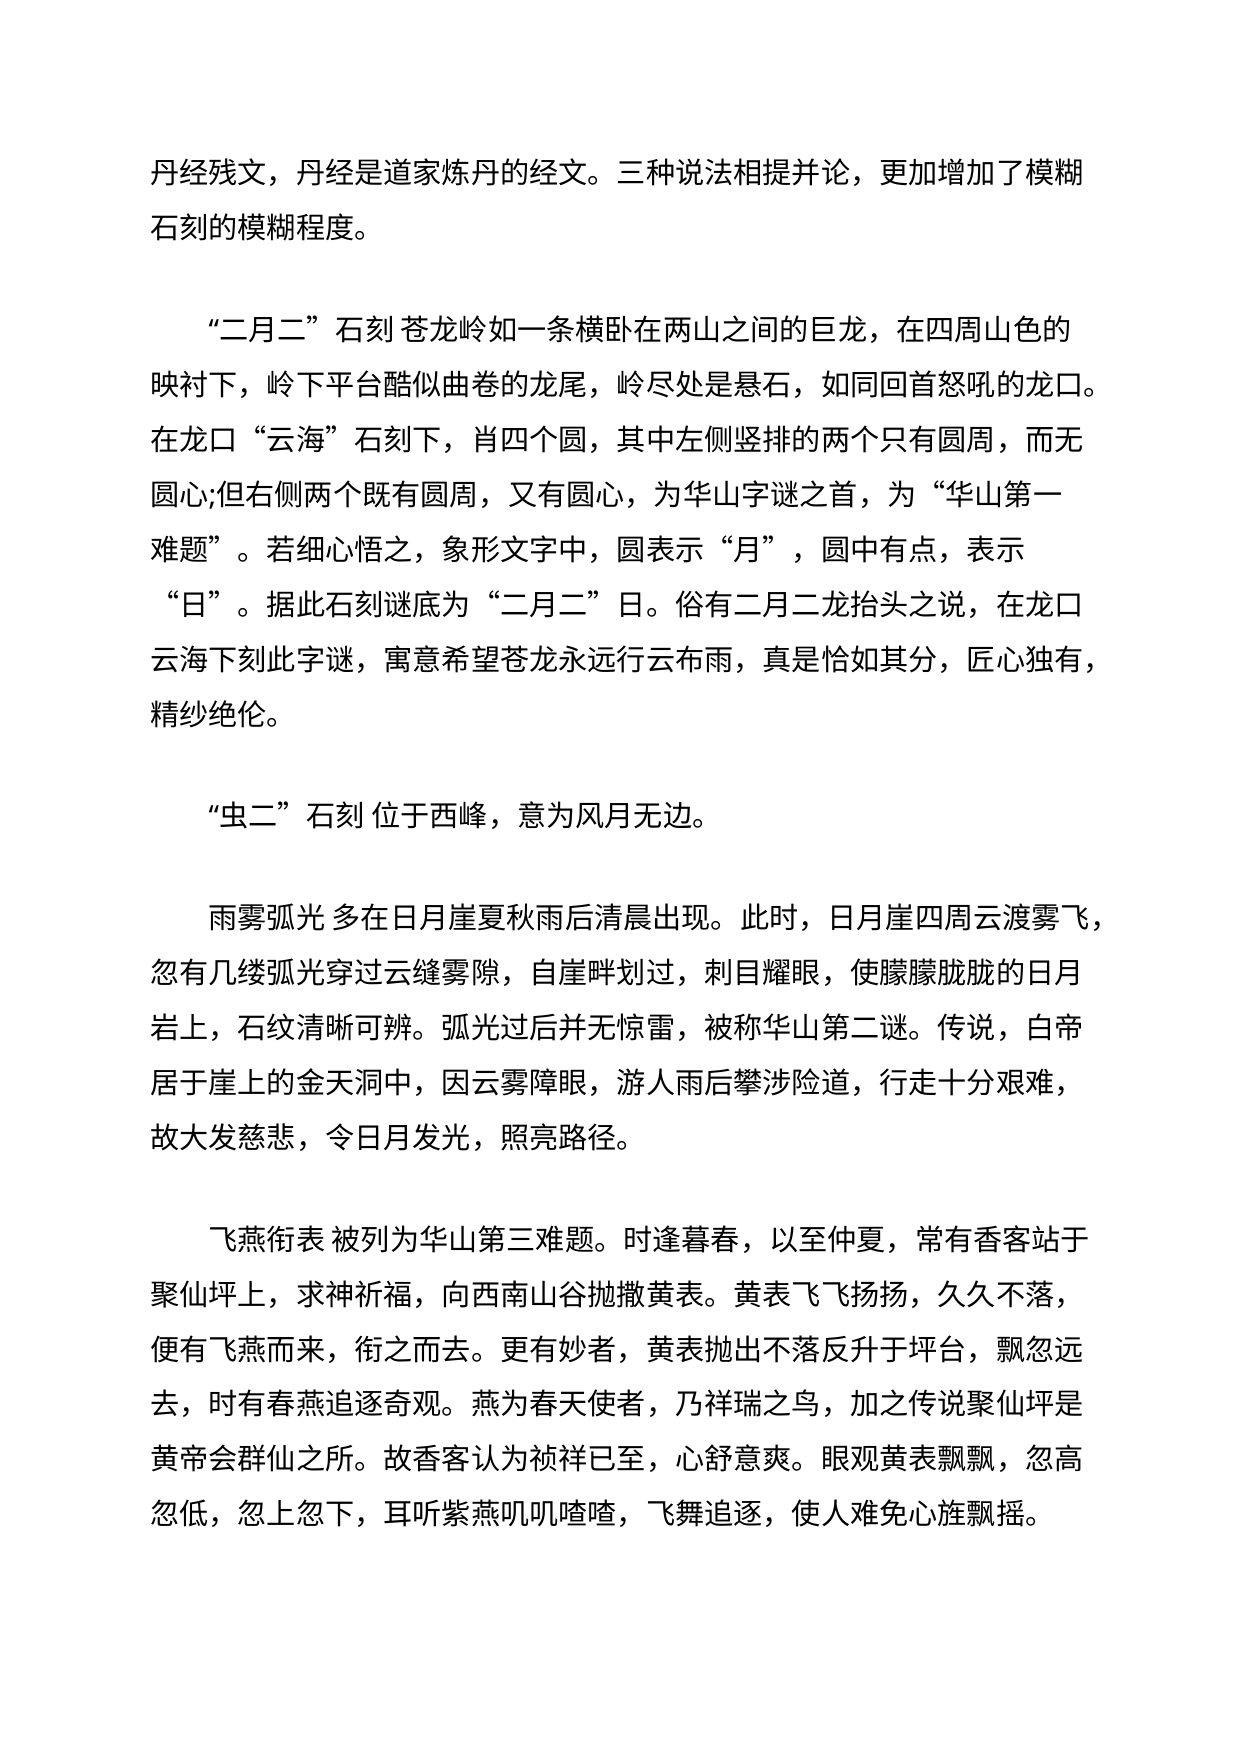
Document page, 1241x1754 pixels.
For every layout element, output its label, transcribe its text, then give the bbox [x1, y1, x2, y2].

text 雨雾弧光 多在日月崖夏秋雨后清晨出现。此时，日月崖四周云渡雾飞，忽有几缕弧光穿过云缝雾隙，自崖畔划过，刺目耀眼，使朦朦胧胧的日月岩上，石纹清晰可辨。弧光过后并无惊雷，被称华山第二谜。传说，白帝居于崖上的金天洞中，因云雾障眼，游人雨后攀涉险道，行走十分艰难，故大发慈悲，令日月发光，照亮路径。 [150, 895, 1090, 1157]
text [150, 150, 1090, 247]
text 飞燕衔表 被列为华山第三难题。时逢暮春，以至仲夏，常有香客站于聚仙坪上，求神祈福，向西南山谷抛撒黄表。黄表飞飞扬扬，久久不落，便有飞燕而来，衔之而去。更有妙者，黄表抛出不落反升于坪台，飘忽远去，时有春燕追逐奇观。燕为春天使者，乃祥瑞之鸟，加之传说聚仙坪是黄帝会群仙之所。故香客认为祯祥已至，心舒意爽。眼观黄表飘飘，忽高忽低，忽上忽下，耳听紫燕叽叽喳喳，飞舞追逐，使人难免心旌飘摇。 [150, 1216, 1090, 1533]
text “虫二”石刻 位于西峰，意为风月无边。 [150, 793, 1090, 835]
text “二月二”石刻 苍龙岭如一条横卧在两山之间的巨龙，在四周山色的映衬下，岭下平台酷似曲卷的龙尾，岭尽处是悬石，如同回首怒吼的龙口。在龙口“云海”石刻下，肖四个圆，其中左侧竖排的两个只有圆周，而无圆心;但右侧两个既有圆周，又有圆心，为华山字谜之首，为“华山第一难题”。若细心悟之，象形文字中，圆表示“月”，圆中有点，表示“日”。据此石刻谜底为“二月二”日。俗有二月二龙抬头之说，在龙口云海下刻此字谜，寓意希望苍龙永远行云布雨，真是恰如其分，匠心独有，精纱绝伦。 [150, 307, 1090, 733]
